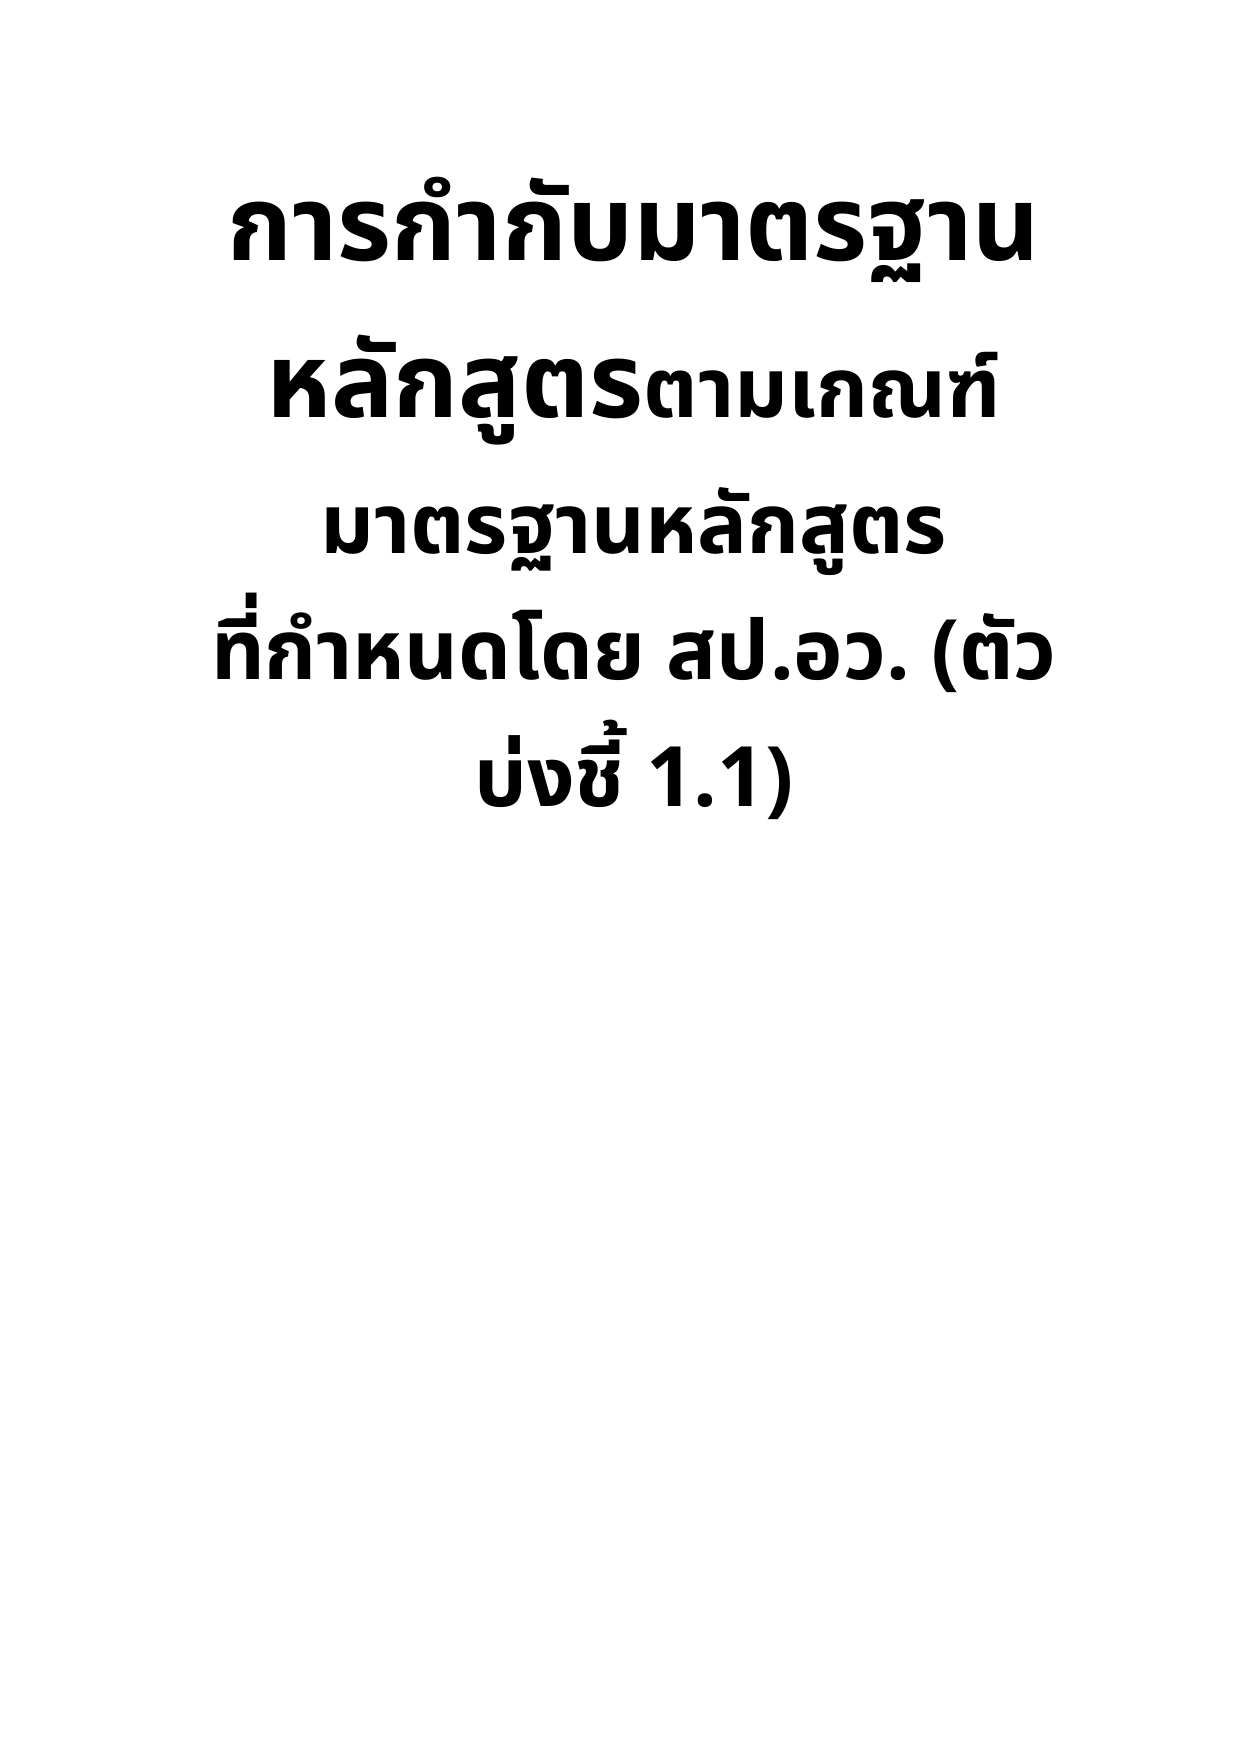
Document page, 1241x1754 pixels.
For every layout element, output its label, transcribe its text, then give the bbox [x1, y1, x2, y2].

list ที่กำหนดโดย สป.อว. (ตัวบ่งชี้ 1.1) [177, 591, 1090, 844]
list การกำกับมาตรฐานหลักสูตรตามเกณฑ์มาตรฐานหลักสูตร [177, 150, 1090, 591]
